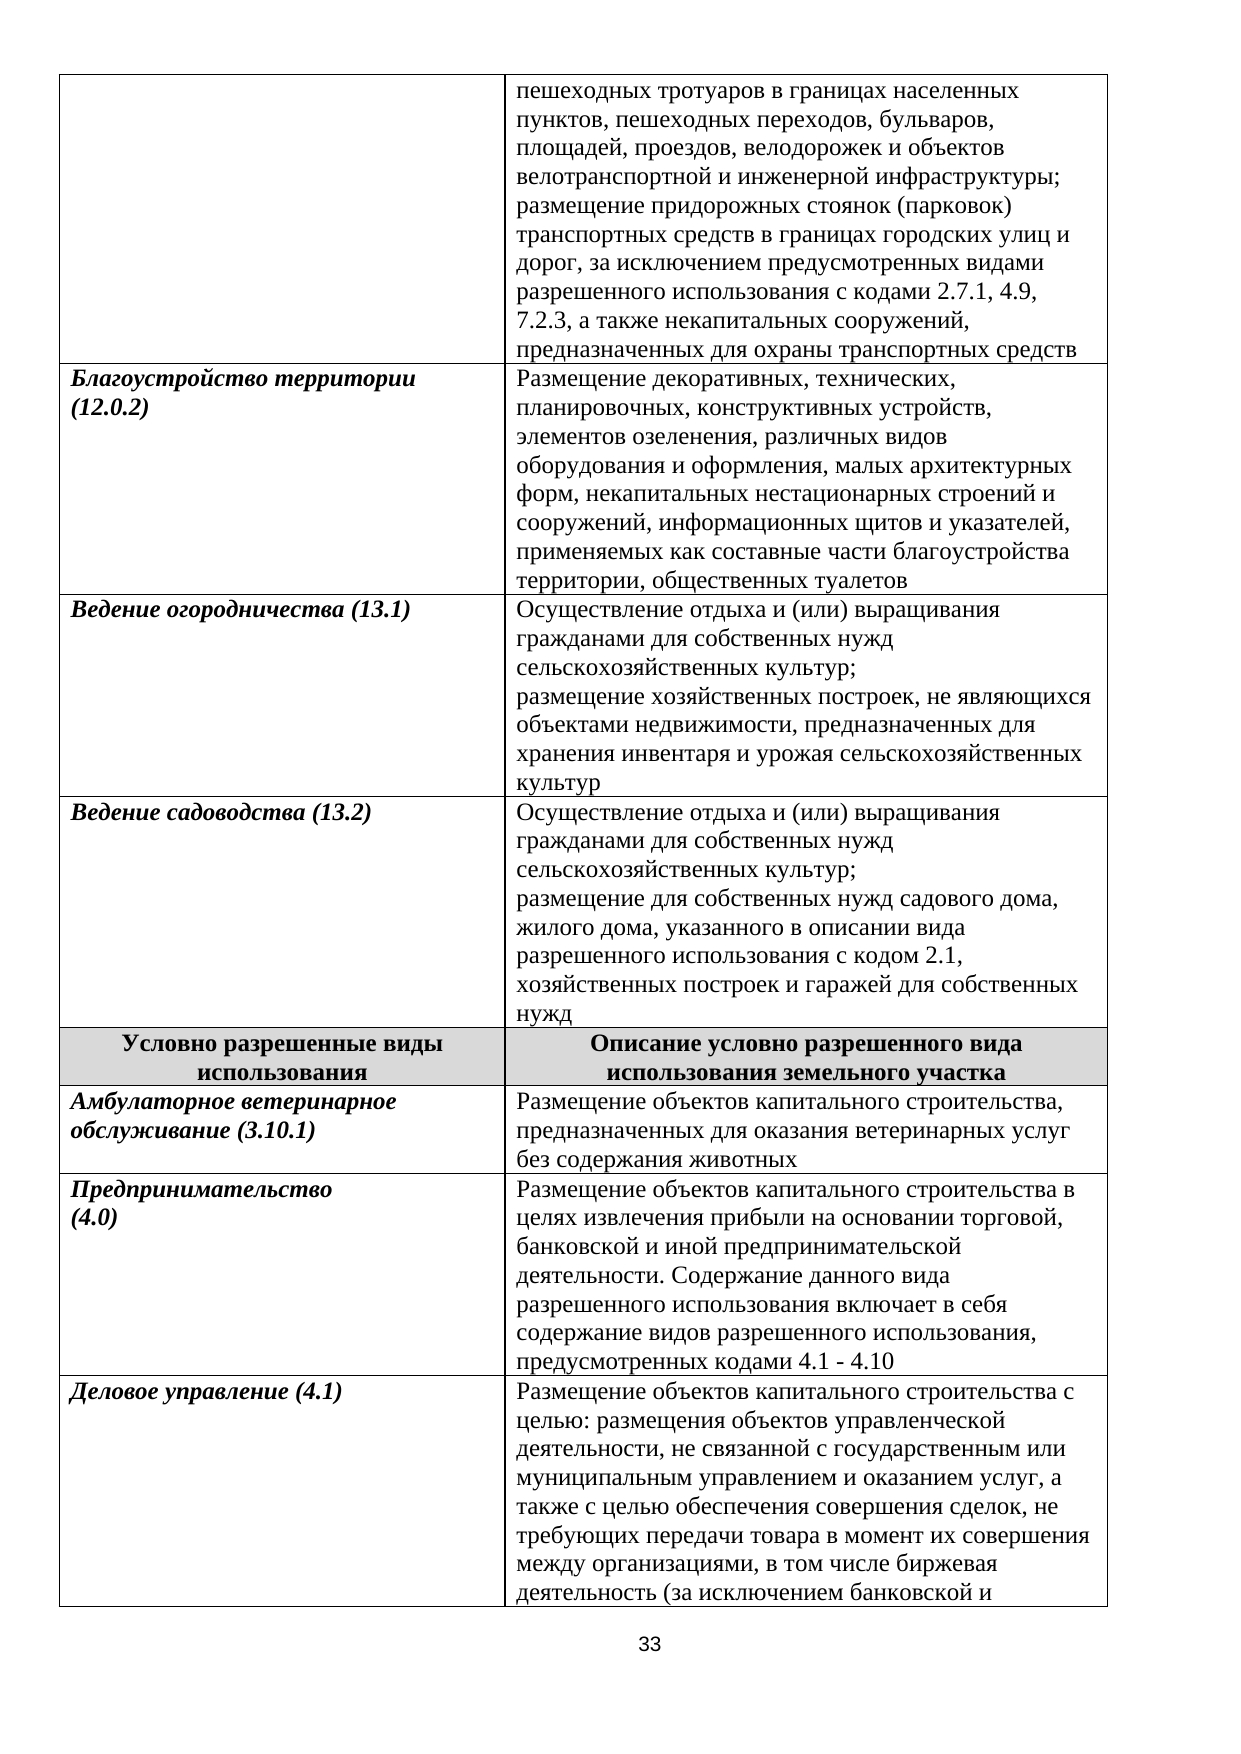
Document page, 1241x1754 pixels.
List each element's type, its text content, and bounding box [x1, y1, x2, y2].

table_cell Условно разрешенные виды использования [60, 1028, 504, 1085]
table_cell Амбулаторное ветеринарное обслуживание (3.10.1) [60, 1086, 504, 1173]
table_cell Благоустройство территории (12.0.2) [60, 364, 504, 593]
table_cell Осуществление отдыха и (или) выращивания гражданами для собственных нужд сельскохозяйственных культур; размещение хозяйственных построек, не являющихся объектами недвижимости, предназначенных для хранения инвентаря и урожая сельскохозяйственных культур [506, 595, 1107, 796]
table_cell Предпринимательство (4.0) [60, 1174, 504, 1375]
table_cell Осуществление отдыха и (или) выращивания гражданами для собственных нужд сельскохозяйственных культур; размещение для собственных нужд садового дома, жилого дома, указанного в описании вида разрешенного использования с кодом 2.1, хозяйственных построек и гаражей для собственных нужд [506, 797, 1107, 1027]
table_cell Размещение объектов капитального строительства в целях извлечения прибыли на основании торговой, банковской и иной предпринимательской деятельности. Содержание данного вида разрешенного использования включает в себя содержание видов разрешенного использования, предусмотренных кодами 4.1 - 4.10 [506, 1174, 1107, 1375]
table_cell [506, 75, 1107, 362]
table_cell Размещение объектов капитального строительства, предназначенных для оказания ветеринарных услуг без содержания животных [506, 1086, 1107, 1173]
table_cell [60, 75, 504, 362]
table_cell Ведение садоводства (13.2) [60, 797, 504, 1027]
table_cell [60, 1376, 504, 1606]
table_cell Размещение декоративных, технических, планировочных, конструктивных устройств, элементов озеленения, различных видов оборудования и оформления, малых архитектурных форм, некапитальных нестационарных строений и сооружений, информационных щитов и указателей, применяемых как составные части благоустройства территории, общественных туалетов [506, 364, 1107, 593]
table_cell Описание условно разрешенного вида использования земельного участка [506, 1028, 1107, 1085]
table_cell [506, 1376, 1107, 1606]
table_cell Ведение огородничества (13.1) [60, 595, 504, 796]
